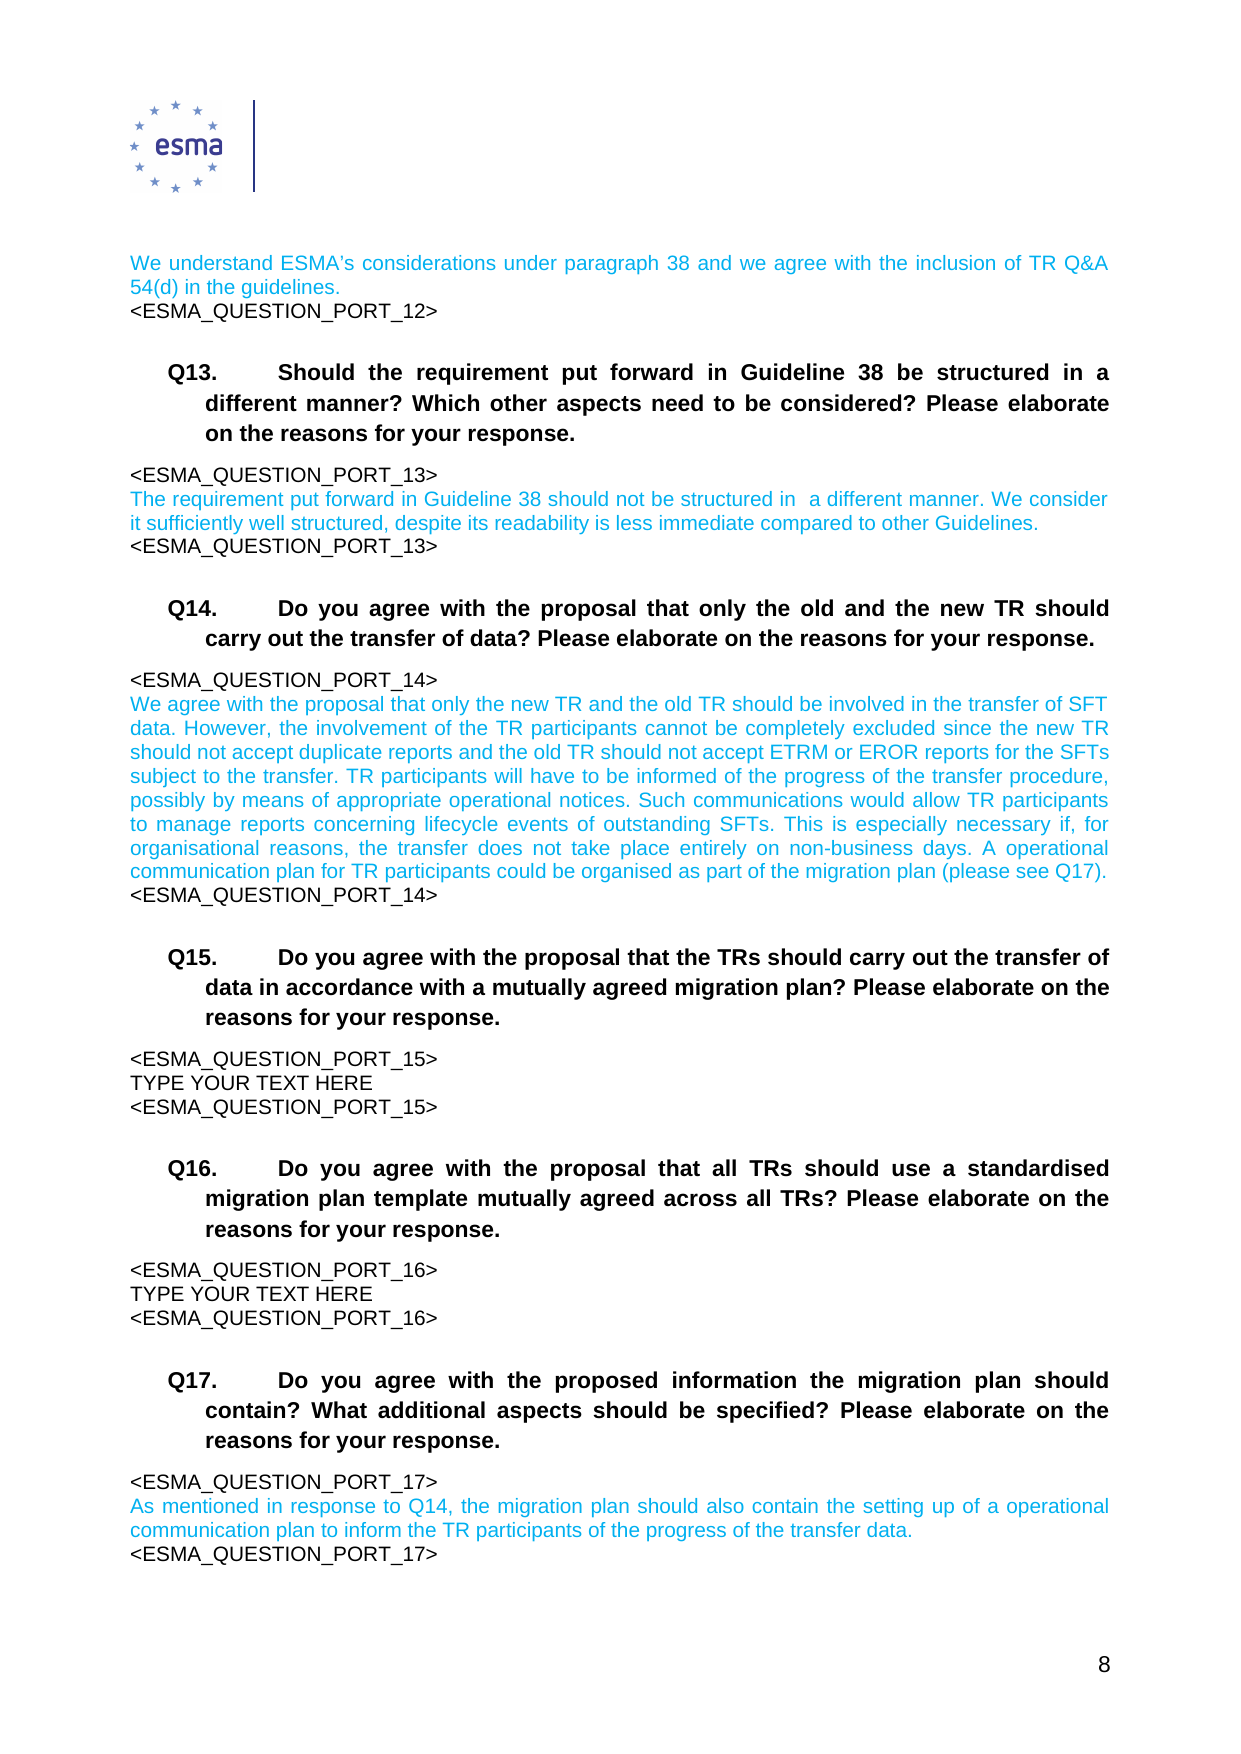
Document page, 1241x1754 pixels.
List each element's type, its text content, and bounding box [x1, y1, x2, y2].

text <ESMA_QUESTION_PORT_13> [130, 462, 1110, 486]
text <ESMA_QUESTION_PORT_17> [130, 1470, 1110, 1494]
text <ESMA_QUESTION_PORT_15> [130, 1095, 1110, 1119]
list Should the requirement put forward in Guideline 38 be structured in a different manner? Which other aspects need to be considered? Please elaborate on the reasons for your response. [167, 359, 1110, 446]
text <ESMA_QUESTION_PORT_14> [130, 668, 1110, 692]
text The requirement put forward in Guideline 38 should not be structured in a different manner. We consider it sufficiently well structured, despite its readability is less immediate compared to other Guidelines. [130, 486, 1110, 534]
text We understand ESMA’s considerations under paragraph 38 and we agree with the inclusion of TR Q&A 54(d) in the guidelines. [130, 251, 1110, 299]
text <ESMA_QUESTION_PORT_16> [130, 1306, 1110, 1330]
list Do you agree with the proposed information the migration plan should contain? What additional aspects should be specified? Please elaborate on the reasons for your response. [167, 1367, 1110, 1453]
text TYPE YOUR TEXT HERE [130, 1282, 1110, 1306]
text <ESMA_QUESTION_PORT_12> [130, 299, 1110, 323]
text <ESMA_QUESTION_PORT_17> [130, 1542, 1110, 1566]
text TYPE YOUR TEXT HERE [130, 1071, 1110, 1095]
picture [129, 100, 223, 193]
list Do you agree with the proposal that all TRs should use a standardised migration plan template mutually agreed across all TRs? Please elaborate on the reasons for your response. [167, 1155, 1110, 1242]
list Do you agree with the proposal that only the old and the new TR should carry out the transfer of data? Please elaborate on the reasons for your response. [167, 595, 1110, 651]
text <ESMA_QUESTION_PORT_16> [130, 1258, 1110, 1282]
text <ESMA_QUESTION_PORT_15> [130, 1047, 1110, 1071]
text <ESMA_QUESTION_PORT_13> [130, 534, 1110, 558]
text As mentioned in response to Q14, the migration plan should also contain the setting up of a operational communication plan to inform the TR participants of the progress of the transfer data. [130, 1494, 1110, 1542]
text <ESMA_QUESTION_PORT_14> [130, 883, 1110, 907]
list Do you agree with the proposal that the TRs should carry out the transfer of data in accordance with a mutually agreed migration plan? Please elaborate on the reasons for your response. [167, 944, 1110, 1031]
text We agree with the proposal that only the new TR and the old TR should be involved in the transfer of SFT data. However, the involvement of the TR participants cannot be completely excluded since the new TR should not accept duplicate reports and the old TR should not accept ETRM or EROR reports for the SFTs subject to the transfer. TR participants will have to be informed of the progress of the transfer procedure, possibly by means of appropriate operational notices. Such communications would allow TR participants to manage reports concerning lifecycle events of outstanding SFTs. This is especially necessary if, for organisational reasons, the transfer does not take place entirely on non-business days. A operational communication plan for TR participants could be organised as part of the migration plan (please see Q17). [130, 692, 1110, 883]
